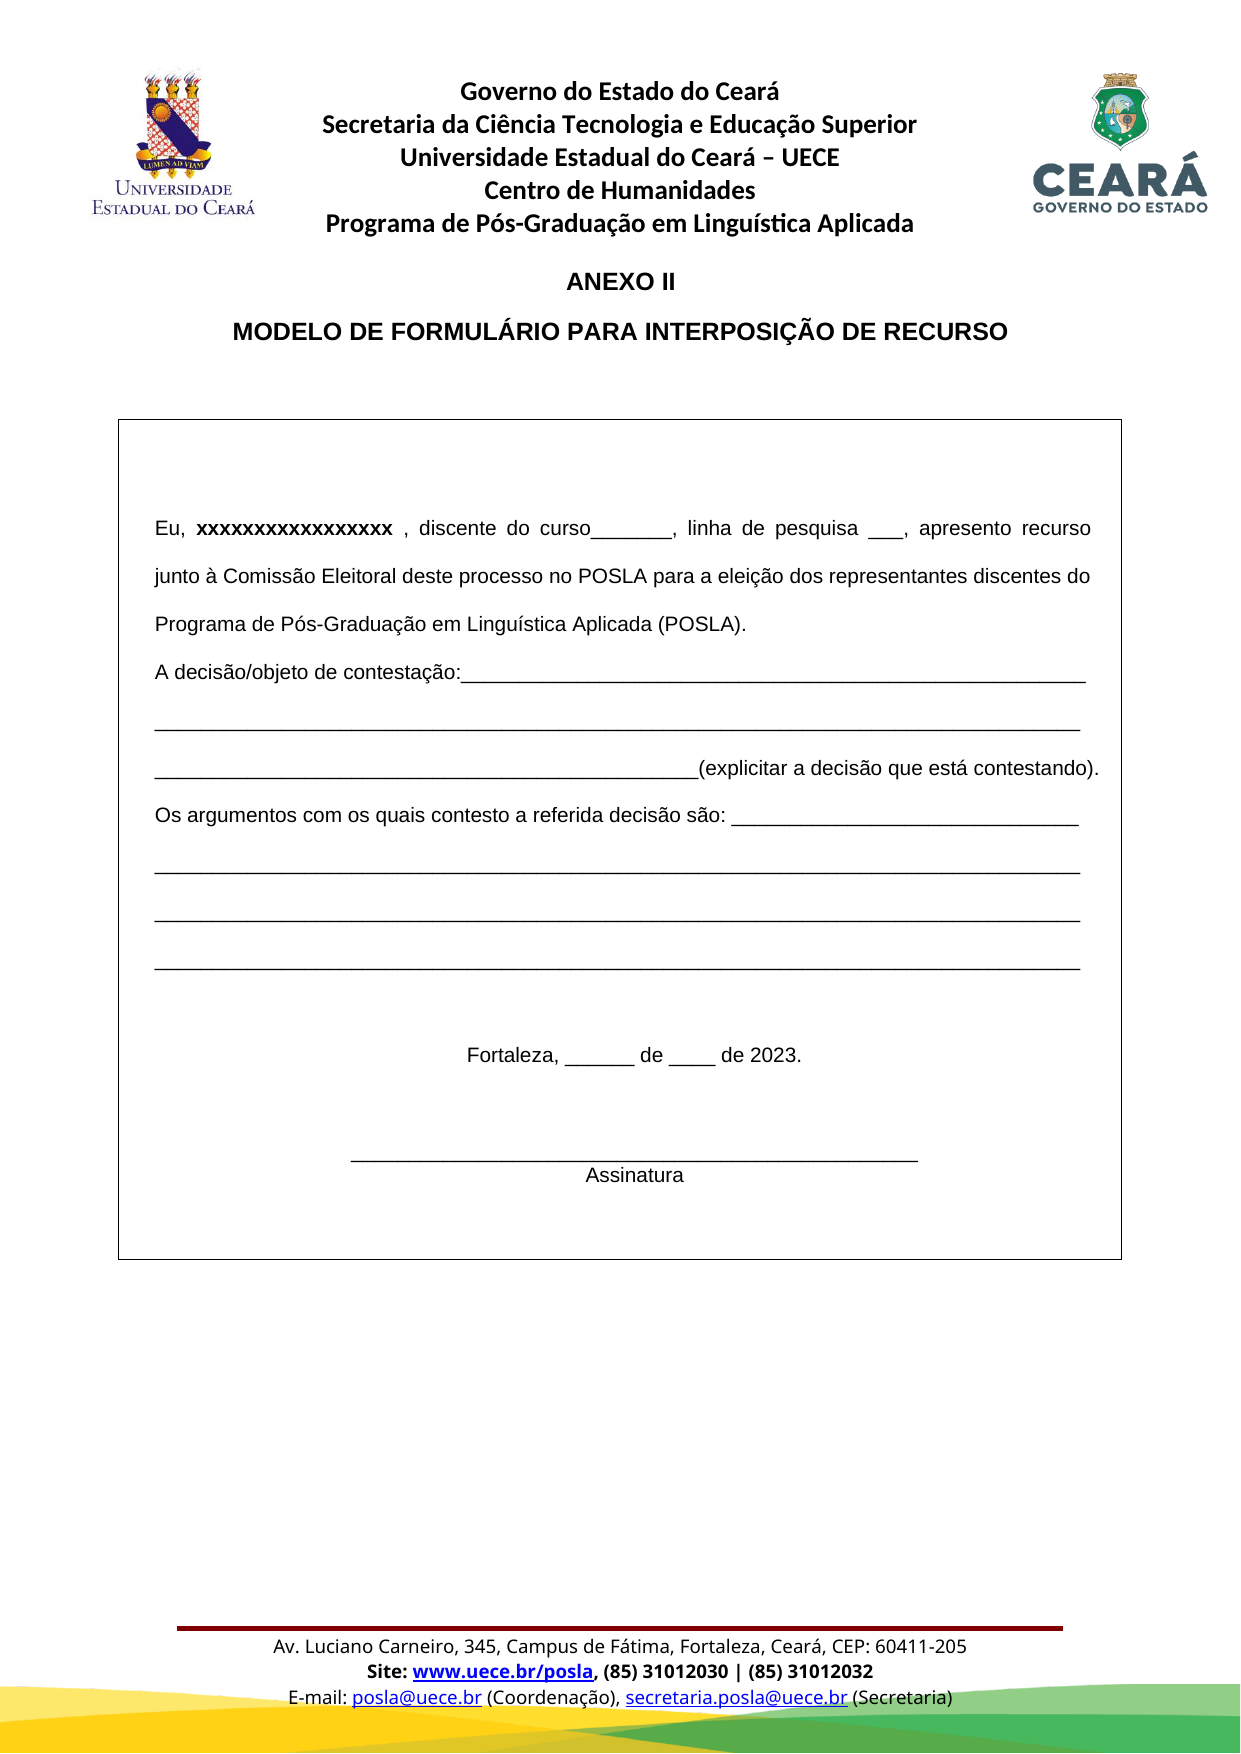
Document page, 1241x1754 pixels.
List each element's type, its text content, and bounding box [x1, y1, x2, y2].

picture [0, 1684, 1241, 1753]
text ANEXO II [177, 267, 1064, 296]
text MODELO DE FORMULÁRIO PARA INTERPOSIÇÃO DE RECURSO [177, 317, 1064, 345]
picture [1016, 68, 1224, 217]
picture [71, 59, 276, 238]
table_header Eu, xxxxxxxxxxxxxxxxx , discente do curso_______, linha de pesquisa ___, apresento recurso junto à Comissão Eleitoral deste processo no POSLA para a eleição dos representantes discentes do Programa de Pós-Graduação em Linguística Aplicada (POSLA). A decisão/objeto de contestação:______________________________________________________ ________________________________________________________________________________ _______________________________________________(explicitar a decisão que está contestando). Os argumentos com os quais contesto a referida decisão são: ______________________________ ________________________________________________________________________________ ________________________________________________________________________________ ________________________________________________________________________________ Fortaleza, ______ de ____ de 2023. _________________________________________________ Assinatura [119, 420, 1121, 1258]
